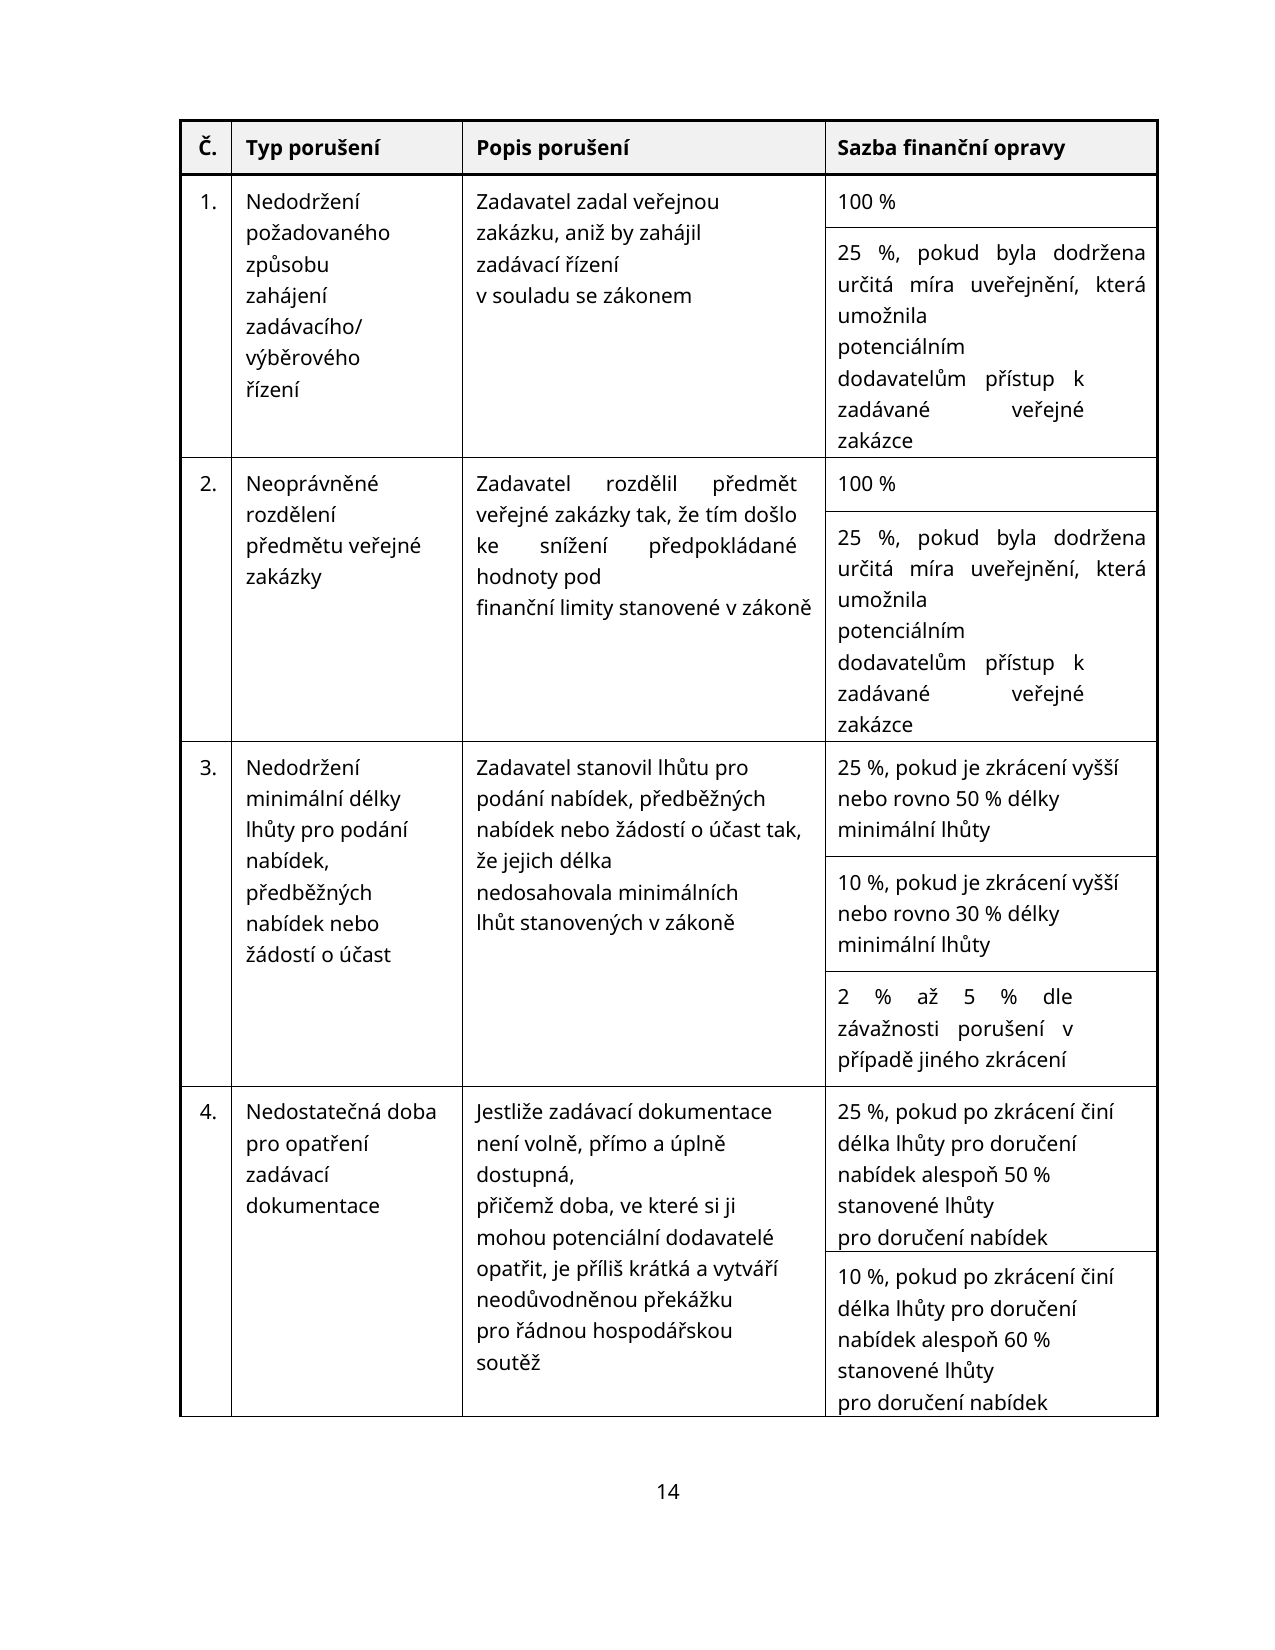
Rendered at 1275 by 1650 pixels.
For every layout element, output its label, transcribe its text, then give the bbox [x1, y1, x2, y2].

table_cell Zadavatel stanovil lhůtu pro podání nabídek, předběžných nabídek nebo žádostí o účast tak, že jejich délka nedosahovala minimálních lhůt stanovených v zákoně [463, 742, 825, 1086]
table_cell 2 % až 5 % dle závažnosti porušení v případě jiného zkrácení [826, 972, 1156, 1086]
table_header Popis porušení [463, 122, 825, 173]
table_cell 1. [182, 176, 231, 457]
table_cell 25 %, pokud je zkrácení vyšší nebo rovno 50 % délky minimální lhůty [826, 742, 1156, 856]
table_cell Zadavatel zadal veřejnou zakázku, aniž by zahájil zadávací řízení v souladu se zákonem [463, 176, 825, 457]
table_cell 3. [182, 742, 231, 1086]
table_cell 4. [182, 1087, 231, 1416]
table_cell Jestliže zadávací dokumentace není volně, přímo a úplně dostupná, přičemž doba, ve které si ji mohou potenciální dodavatelé opatřit, je příliš krátká a vytváří neodůvodněnou překážku pro řádnou hospodářskou soutěž [463, 1087, 825, 1416]
table_cell 2. [182, 458, 231, 741]
table_cell Nedostatečná doba pro opatření zadávací dokumentace [232, 1087, 462, 1416]
table_cell 100 % [826, 176, 1156, 227]
table_cell 25 %, pokud byla dodržena určitá míra uveřejnění, která umožnila potenciálním dodavatelům přístup k zadávané veřejné zakázce [826, 512, 1156, 741]
table_header Typ porušení [232, 122, 462, 173]
table_cell Nedodržení požadovaného způsobu zahájení zadávacího/ výběrového řízení [232, 176, 462, 457]
table_cell 10 %, pokud po zkrácení činí délka lhůty pro doručení nabídek alespoň 60 % stanovené lhůty pro doručení nabídek [826, 1252, 1156, 1416]
table_cell 100 % [826, 458, 1156, 511]
table_cell 25 %, pokud byla dodržena určitá míra uveřejnění, která umožnila potenciálním dodavatelům přístup k zadávané veřejné zakázce [826, 228, 1156, 457]
table_cell Nedodržení minimální délky lhůty pro podání nabídek, předběžných nabídek nebo žádostí o účast [232, 742, 462, 1086]
table_cell 25 %, pokud po zkrácení činí délka lhůty pro doručení nabídek alespoň 50 % stanovené lhůty pro doručení nabídek [826, 1087, 1156, 1251]
table_cell 10 %, pokud je zkrácení vyšší nebo rovno 30 % délky minimální lhůty [826, 857, 1156, 971]
table_cell Zadavatel rozdělil předmět veřejné zakázky tak, že tím došlo ke snížení předpokládané hodnoty pod finanční limity stanovené v zákoně [463, 458, 825, 741]
table_header Sazba finanční opravy [826, 122, 1156, 173]
table_header Č. [182, 122, 231, 173]
table_cell Neoprávněné rozdělení předmětu veřejné zakázky [232, 458, 462, 741]
